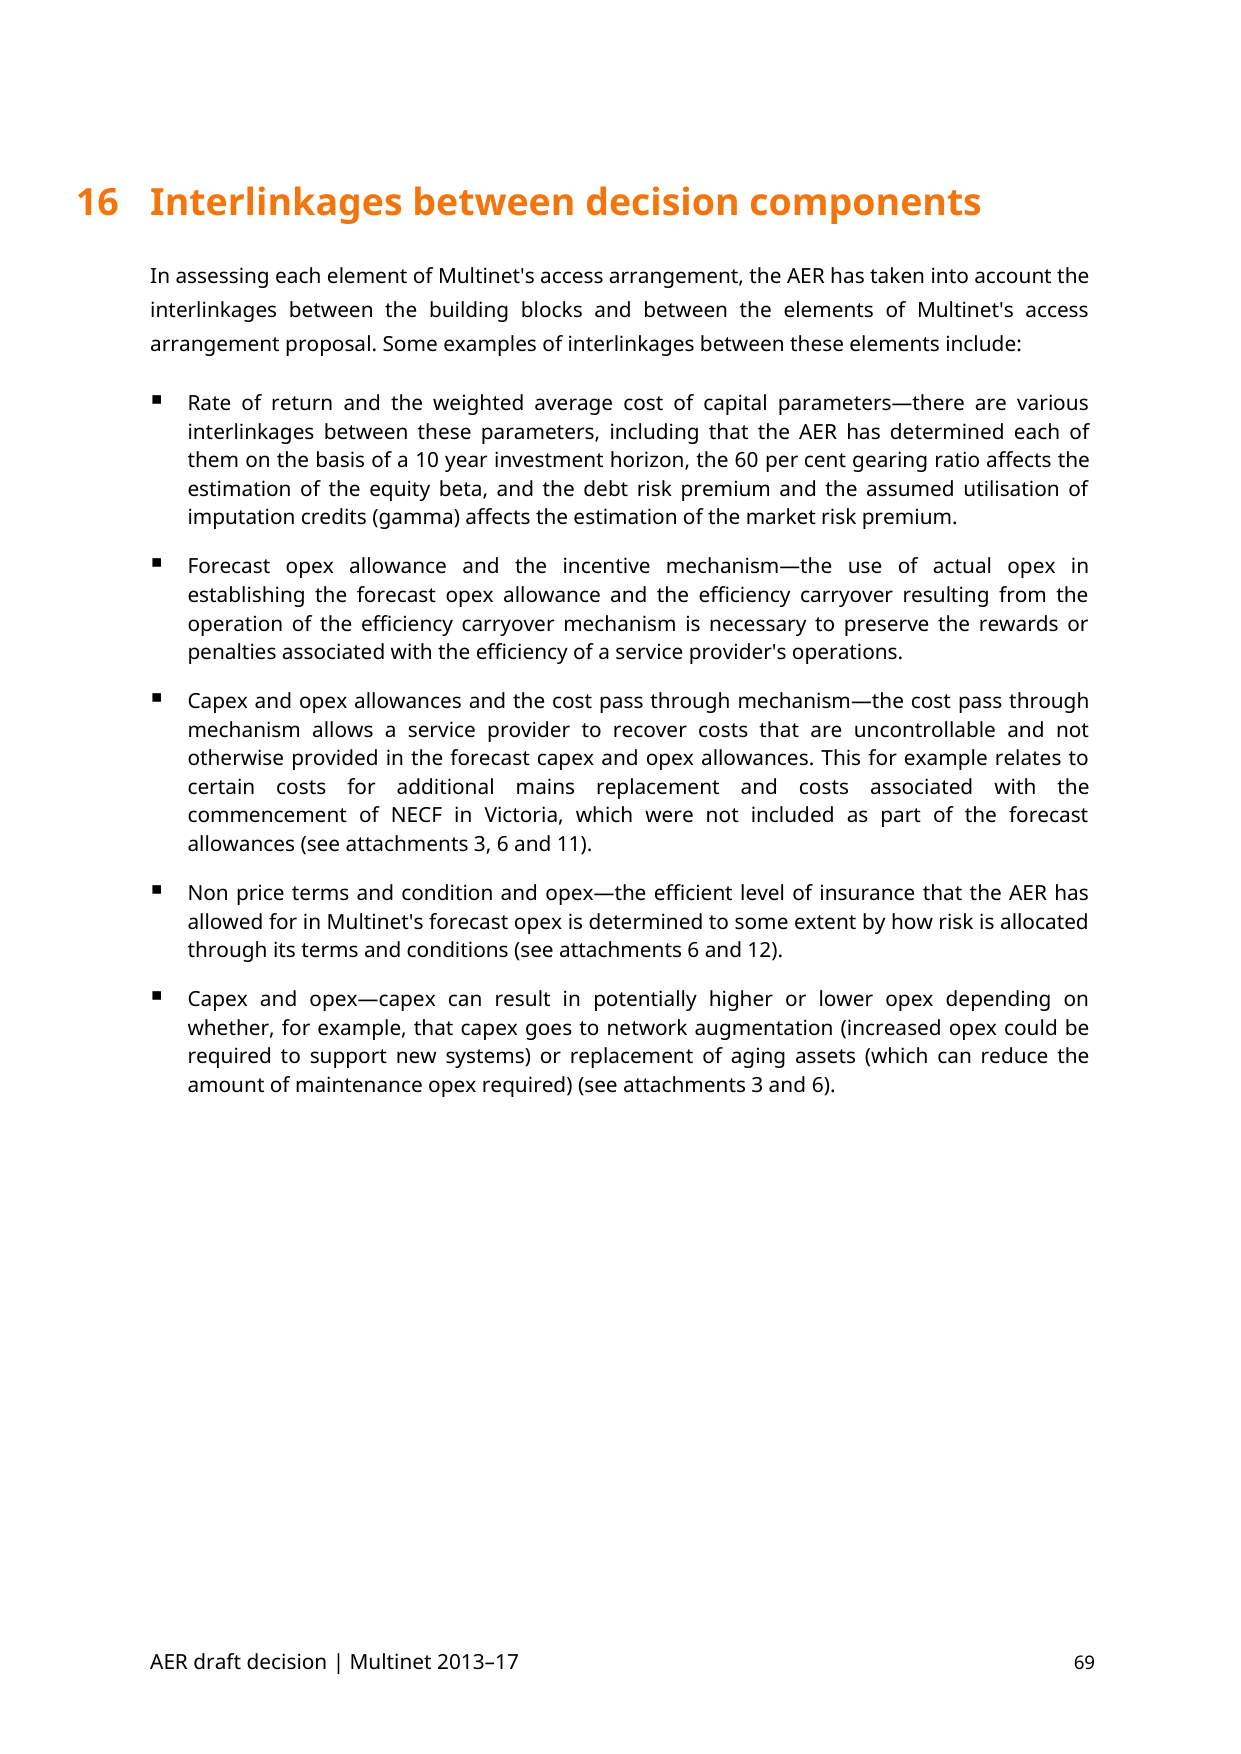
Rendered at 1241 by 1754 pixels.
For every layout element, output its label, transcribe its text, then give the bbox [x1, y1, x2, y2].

list Forecast opex allowance and the incentive mechanism—the use of actual opex in establishing the forecast opex allowance and the efficiency carryover resulting from the operation of the efficiency carryover mechanism is necessary to preserve the rewards or penalties associated with the efficiency of a service provider's operations. [150, 552, 1090, 666]
list Capex and opex allowances and the cost pass through mechanism—the cost pass through mechanism allows a service provider to recover costs that are uncontrollable and not otherwise provided in the forecast capex and opex allowances. This for example relates to certain costs for additional mains replacement and costs associated with the commencement of NECF in Victoria, which were not included as part of the forecast allowances (see attachments 3, 6 and 11). [150, 686, 1090, 857]
subtitle Interlinkages between decision components [76, 175, 1090, 226]
list Rate of return and the weighted average cost of capital parameters—there are various interlinkages between these parameters, including that the AER has determined each of them on the basis of a 10 year investment horizon, the 60 per cent gearing ratio affects the estimation of the equity beta, and the debt risk premium and the assumed utilisation of imputation credits (gamma) affects the estimation of the market risk premium. [150, 388, 1090, 531]
list Non price terms and condition and opex—the efficient level of insurance that the AER has allowed for in Multinet's forecast opex is determined to some extent by how risk is allocated through its terms and conditions (see attachments 6 and 12). [150, 878, 1090, 964]
list Capex and opex—capex can result in potentially higher or lower opex depending on whether, for example, that capex goes to network augmentation (increased opex could be required to support new systems) or replacement of aging assets (which can reduce the amount of maintenance opex required) (see attachments 3 and 6). [150, 984, 1090, 1098]
text In assessing each element of Multinet's access arrangement, the AER has taken into account the interlinkages between the building blocks and between the elements of Multinet's access arrangement proposal. Some examples of interlinkages between these elements include: [150, 261, 1090, 358]
